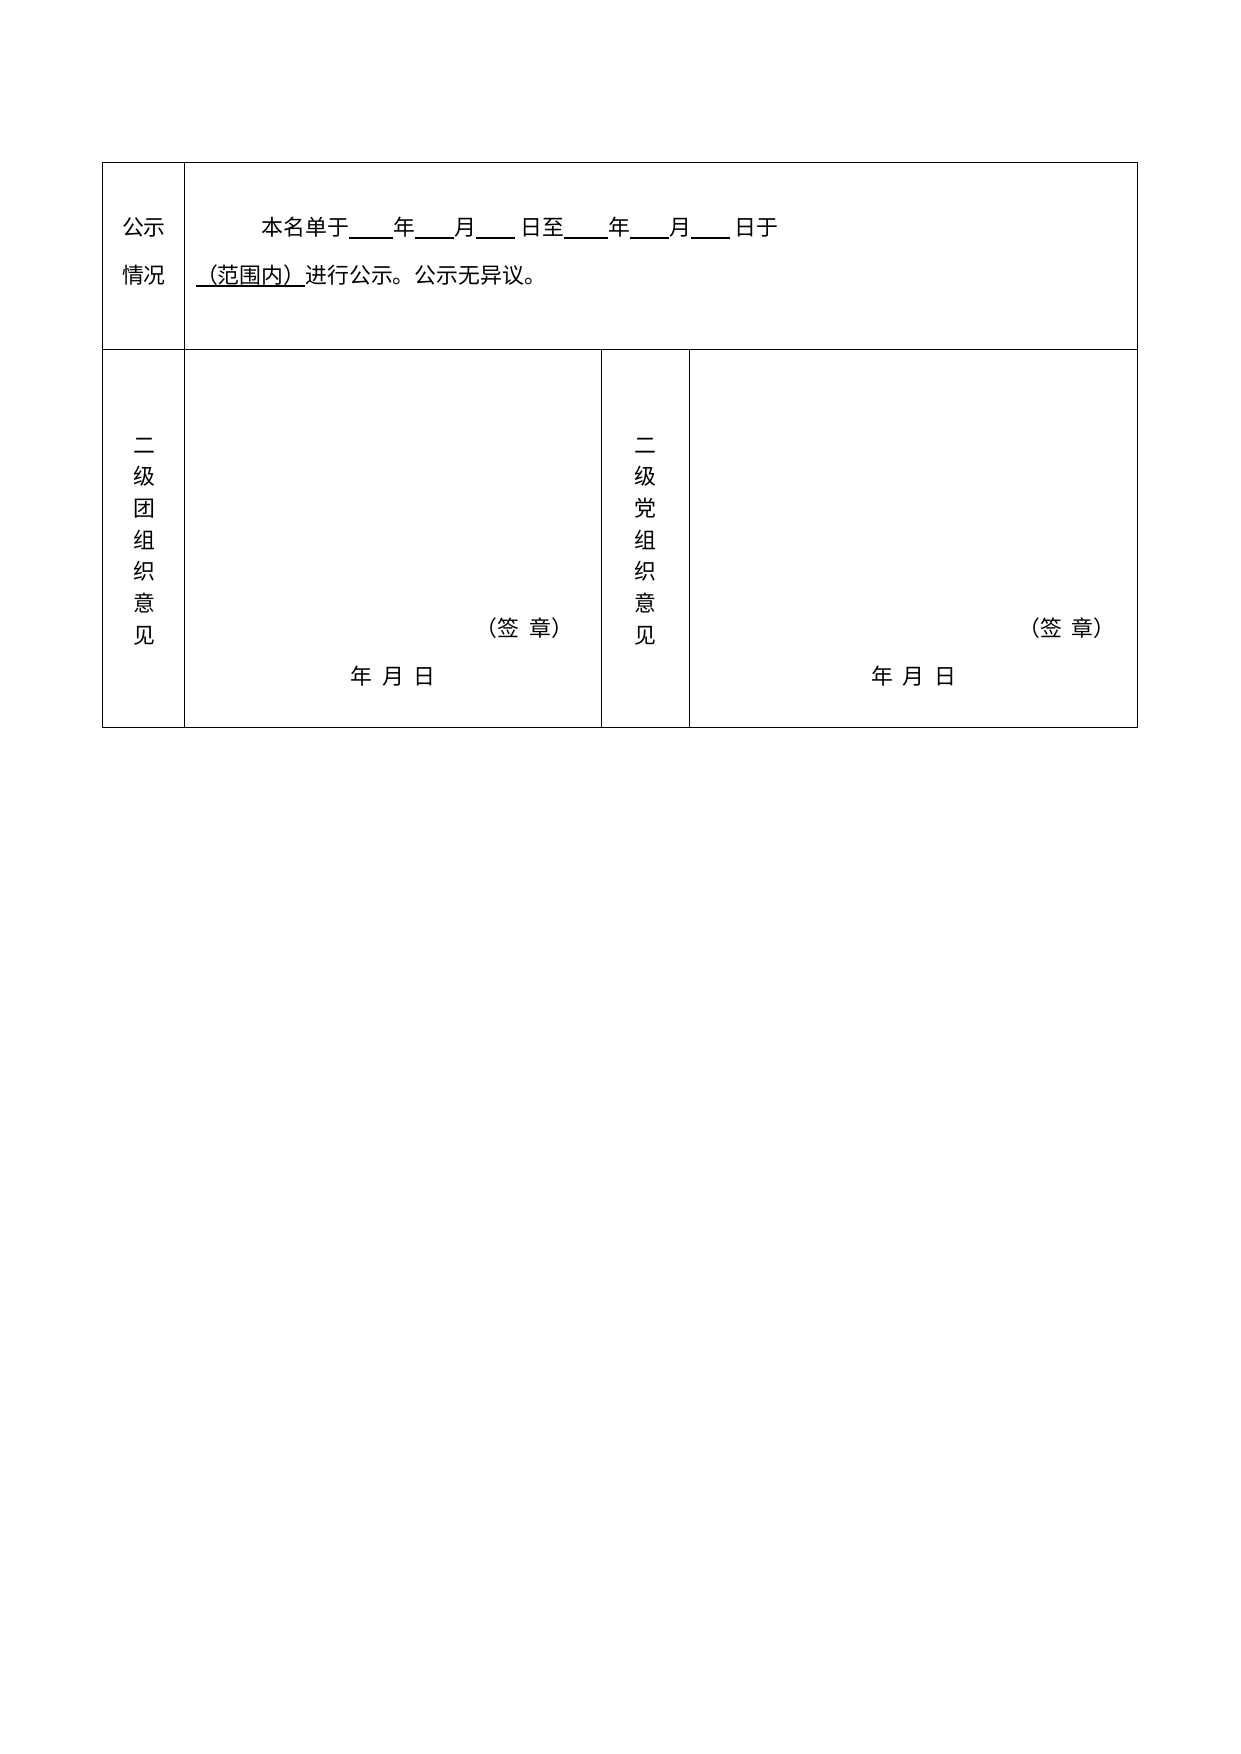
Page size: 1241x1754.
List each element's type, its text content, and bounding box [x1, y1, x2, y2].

table_cell （签 章） 年 月 日 [690, 350, 1137, 727]
table_cell 本名单于 年 月 日至 年 月 日于 （范围内）进行公示。公示无异议。 [185, 163, 1137, 349]
table_cell （签 章） 年 月 日 [185, 350, 601, 727]
table_cell 公示情况 [103, 163, 184, 349]
table_cell 二 级 党 组 织 意 见 [602, 350, 689, 727]
table_cell 二 级 团 组 织 意 见 [103, 350, 184, 727]
